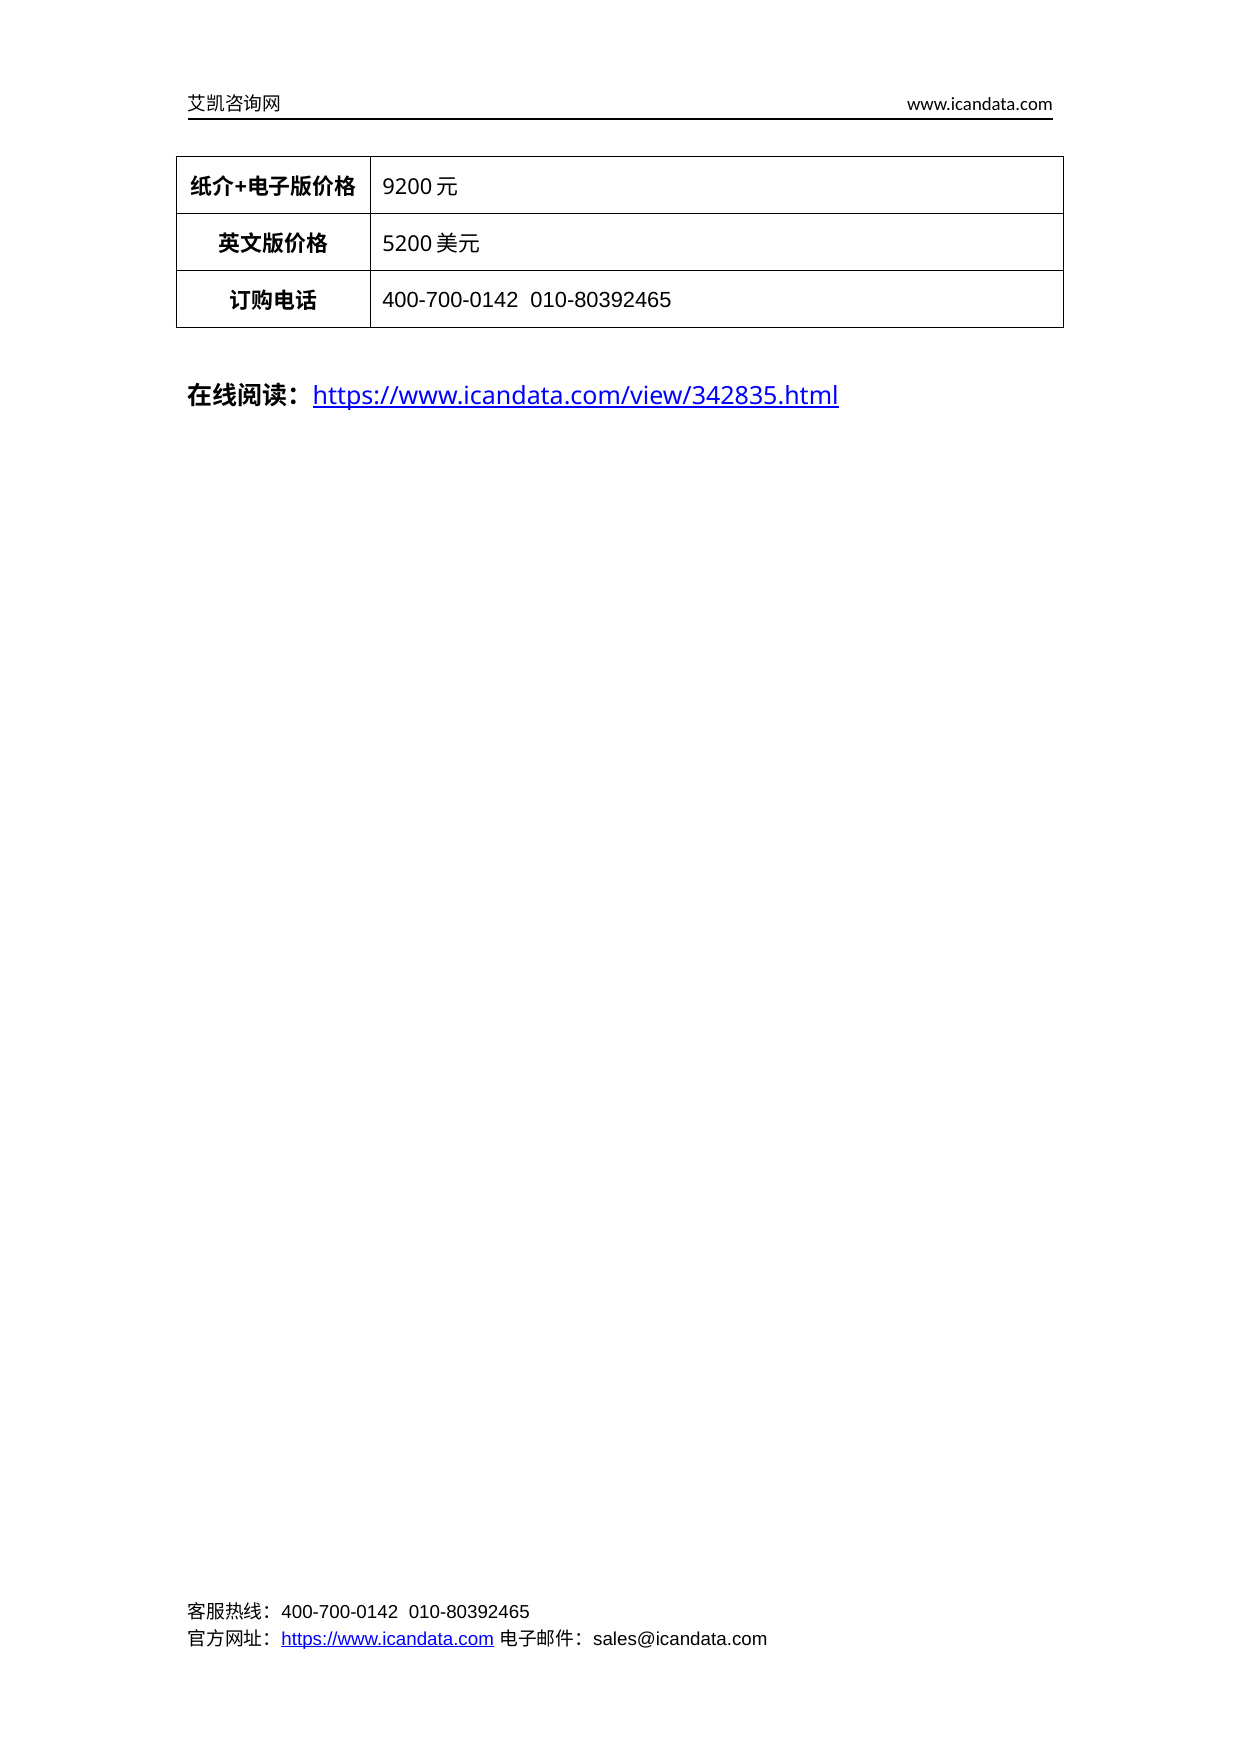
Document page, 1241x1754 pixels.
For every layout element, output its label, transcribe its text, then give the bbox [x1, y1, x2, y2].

table_cell 5200美元 [371, 214, 1063, 270]
text 在线阅读：https://www.icandata.com/view/342835.html [187, 361, 1053, 426]
table_cell 纸介+电子版价格 [177, 157, 370, 213]
table_cell 400-700-0142 010-80392465 [371, 271, 1063, 327]
table_cell 订购电话 [177, 271, 370, 327]
table_cell 英文版价格 [177, 214, 370, 270]
table_cell 9200元 [371, 157, 1063, 213]
